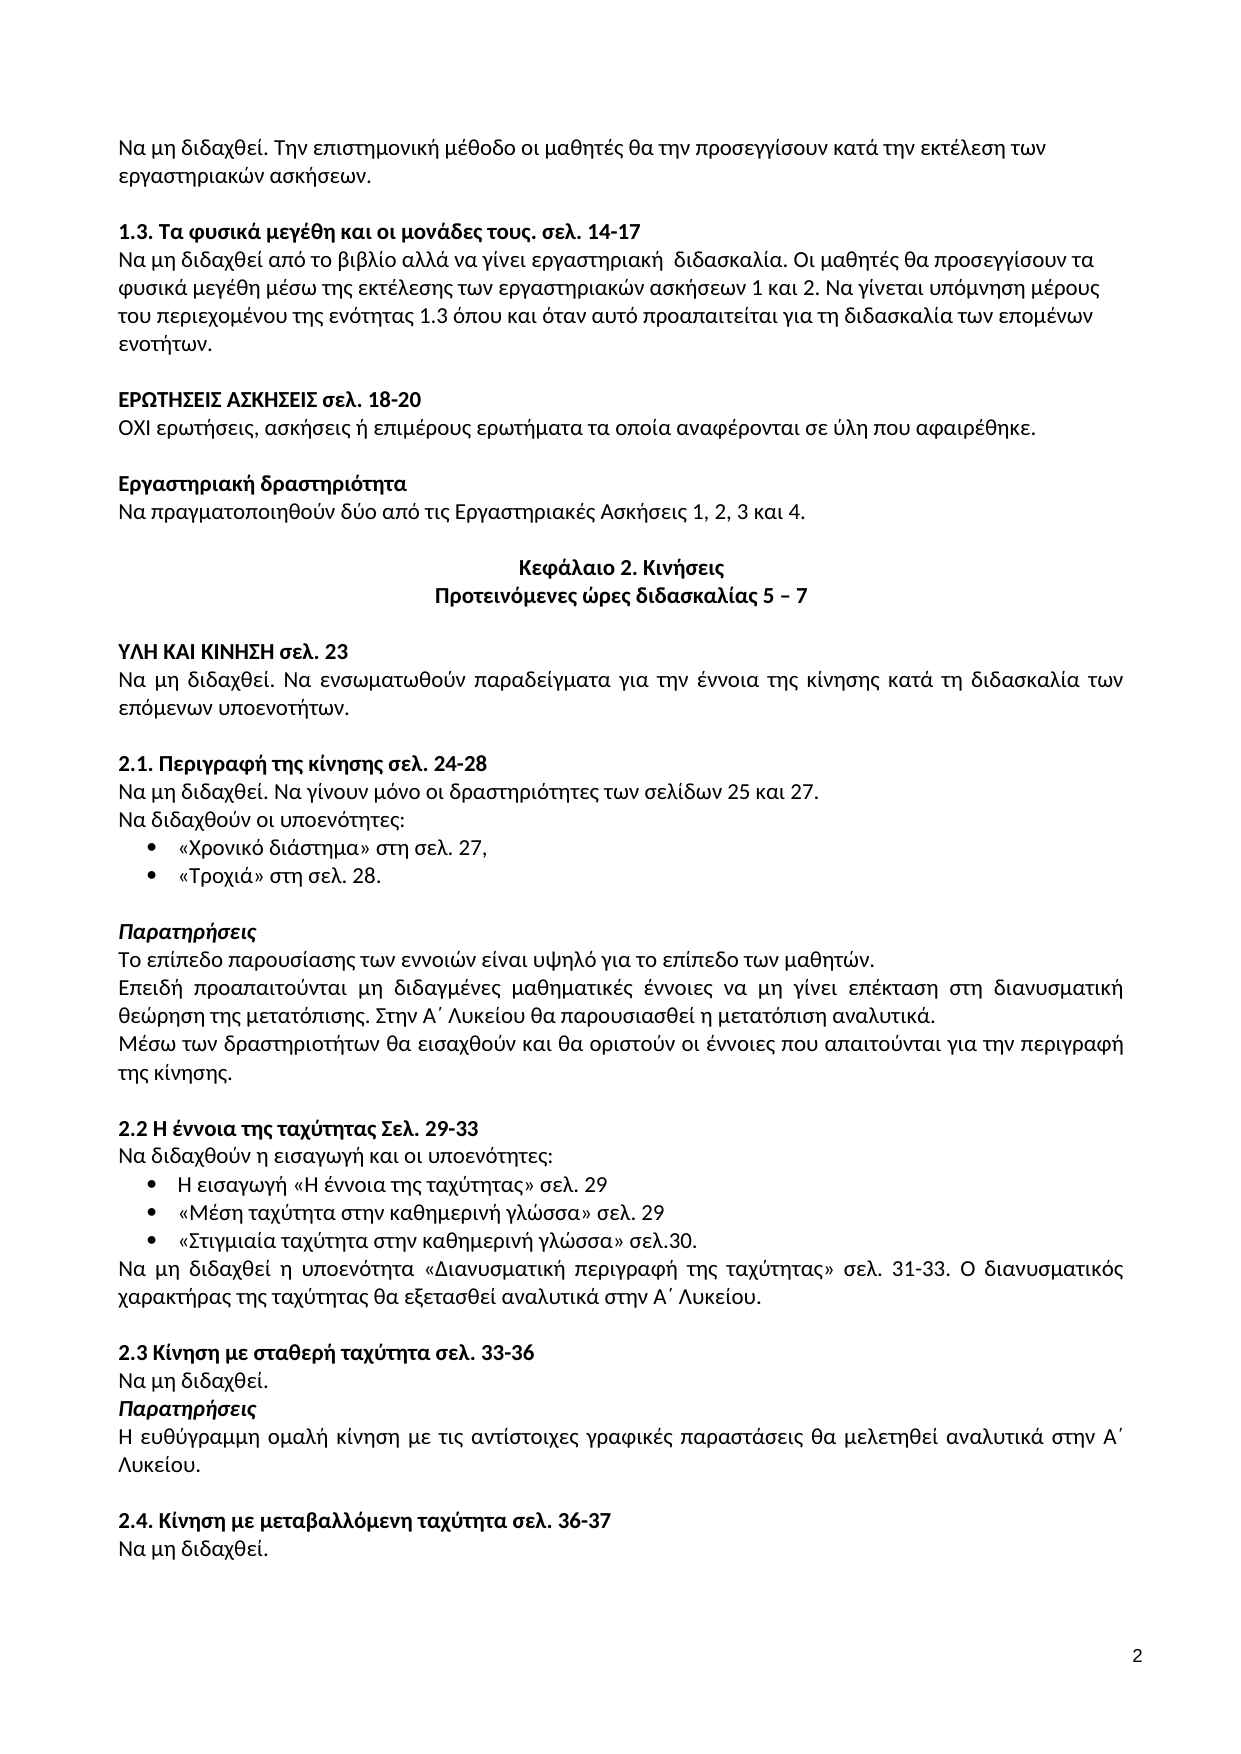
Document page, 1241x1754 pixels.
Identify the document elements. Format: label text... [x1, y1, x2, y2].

text ΥΛΗ ΚΑΙ ΚΙΝΗΣΗ σελ. 23 [118, 637, 1125, 665]
text Να μη διδαχθεί. Να ενσωματωθούν παραδείγματα για την έννοια της κίνησης κατά τη διδασκαλία των επόμενων υποενοτήτων. [118, 665, 1125, 721]
text ΟΧΙ ερωτήσεις, ασκήσεις ή επιμέρους ερωτήματα τα οποία αναφέρονται σε ύλη που αφαιρέθηκε. [118, 413, 1125, 441]
text Η ευθύγραμμη ομαλή κίνηση με τις αντίστοιχες γραφικές παραστάσεις θα μελετηθεί αναλυτικά στην Α΄ Λυκείου. [118, 1422, 1125, 1478]
text 1.3. Τα φυσικά μεγέθη και οι μονάδες τους. σελ. 14-17 [118, 217, 1125, 245]
text Να διδαχθούν οι υποενότητες: [118, 805, 1125, 833]
text Εργαστηριακή δραστηριότητα [118, 469, 1125, 497]
text Μέσω των δραστηριοτήτων θα εισαχθούν και θα οριστούν οι έννοιες που απαιτούνται για την περιγραφή της κίνησης. [118, 1029, 1125, 1086]
text Παρατηρήσεις [118, 1394, 1125, 1422]
text Να μη διδαχθεί. Την επιστημονική μέθοδο οι μαθητές θα την προσεγγίσουν κατά την εκτέλεση των εργαστηριακών ασκήσεων. [118, 133, 1125, 189]
text Να διδαχθούν η εισαγωγή και οι υποενότητες: [118, 1142, 1125, 1170]
list «Στιγμιαία ταχύτητα στην καθημερινή γλώσσα» σελ.30. [118, 1226, 1125, 1254]
list «Χρονικό διάστημα» στη σελ. 27, [118, 833, 1125, 861]
text Να μη διδαχθεί. [118, 1534, 1125, 1562]
text Παρατηρήσεις [118, 917, 1125, 946]
text Επειδή προαπαιτούνται μη διδαγμένες μαθηματικές έννοιες να μη γίνει επέκταση στη διανυσματική θεώρηση της μετατόπισης. Στην Α΄ Λυκείου θα παρουσιασθεί η μετατόπιση αναλυτικά. [118, 973, 1125, 1029]
text 2.2 Η έννοια της ταχύτητας Σελ. 29-33 [118, 1114, 1125, 1142]
text 2.3 Κίνηση με σταθερή ταχύτητα σελ. 33-36 [118, 1338, 1125, 1366]
list «Μέση ταχύτητα στην καθημερινή γλώσσα» σελ. 29 [118, 1198, 1125, 1226]
text 2.1. Περιγραφή της κίνησης σελ. 24-28 [118, 749, 1125, 777]
text Να μη διδαχθεί. Να γίνουν μόνο οι δραστηριότητες των σελίδων 25 και 27. [118, 777, 1125, 805]
list «Τροχιά» στη σελ. 28. [118, 861, 1125, 889]
text Να μη διδαχθεί. [118, 1366, 1125, 1394]
text 2.4. Κίνηση με μεταβαλλόμενη ταχύτητα σελ. 36-37 [118, 1506, 1125, 1534]
text Να μη διδαχθεί η υποενότητα «Διανυσματική περιγραφή της ταχύτητας» σελ. 31-33. Ο διανυσματικός χαρακτήρας της ταχύτητας θα εξετασθεί αναλυτικά στην Α΄ Λυκείου. [118, 1254, 1125, 1310]
text ΕΡΩΤΗΣΕΙΣ ΑΣΚΗΣΕΙΣ σελ. 18-20 [118, 385, 1125, 413]
text Προτεινόμενες ώρες διδασκαλίας 5 – 7 [118, 581, 1125, 609]
text Να μη διδαχθεί από το βιβλίο αλλά να γίνει εργαστηριακή διδασκαλία. Οι μαθητές θα προσεγγίσουν τα φυσικά μεγέθη μέσω της εκτέλεσης των εργαστηριακών ασκήσεων 1 και 2. Να γίνεται υπόμνηση μέρους του περιεχομένου της ενότητας 1.3 όπου και όταν αυτό προαπαιτείται για τη διδασκαλία των επομένων ενοτήτων. [118, 245, 1125, 357]
text Να πραγματοποιηθούν δύο από τις Εργαστηριακές Ασκήσεις 1, 2, 3 και 4. [118, 497, 1125, 525]
text Κεφάλαιο 2. Κινήσεις [118, 553, 1125, 581]
list Η εισαγωγή «Η έννοια της ταχύτητας» σελ. 29 [118, 1170, 1125, 1198]
text Το επίπεδο παρουσίασης των εννοιών είναι υψηλό για το επίπεδο των μαθητών. [118, 946, 1125, 973]
